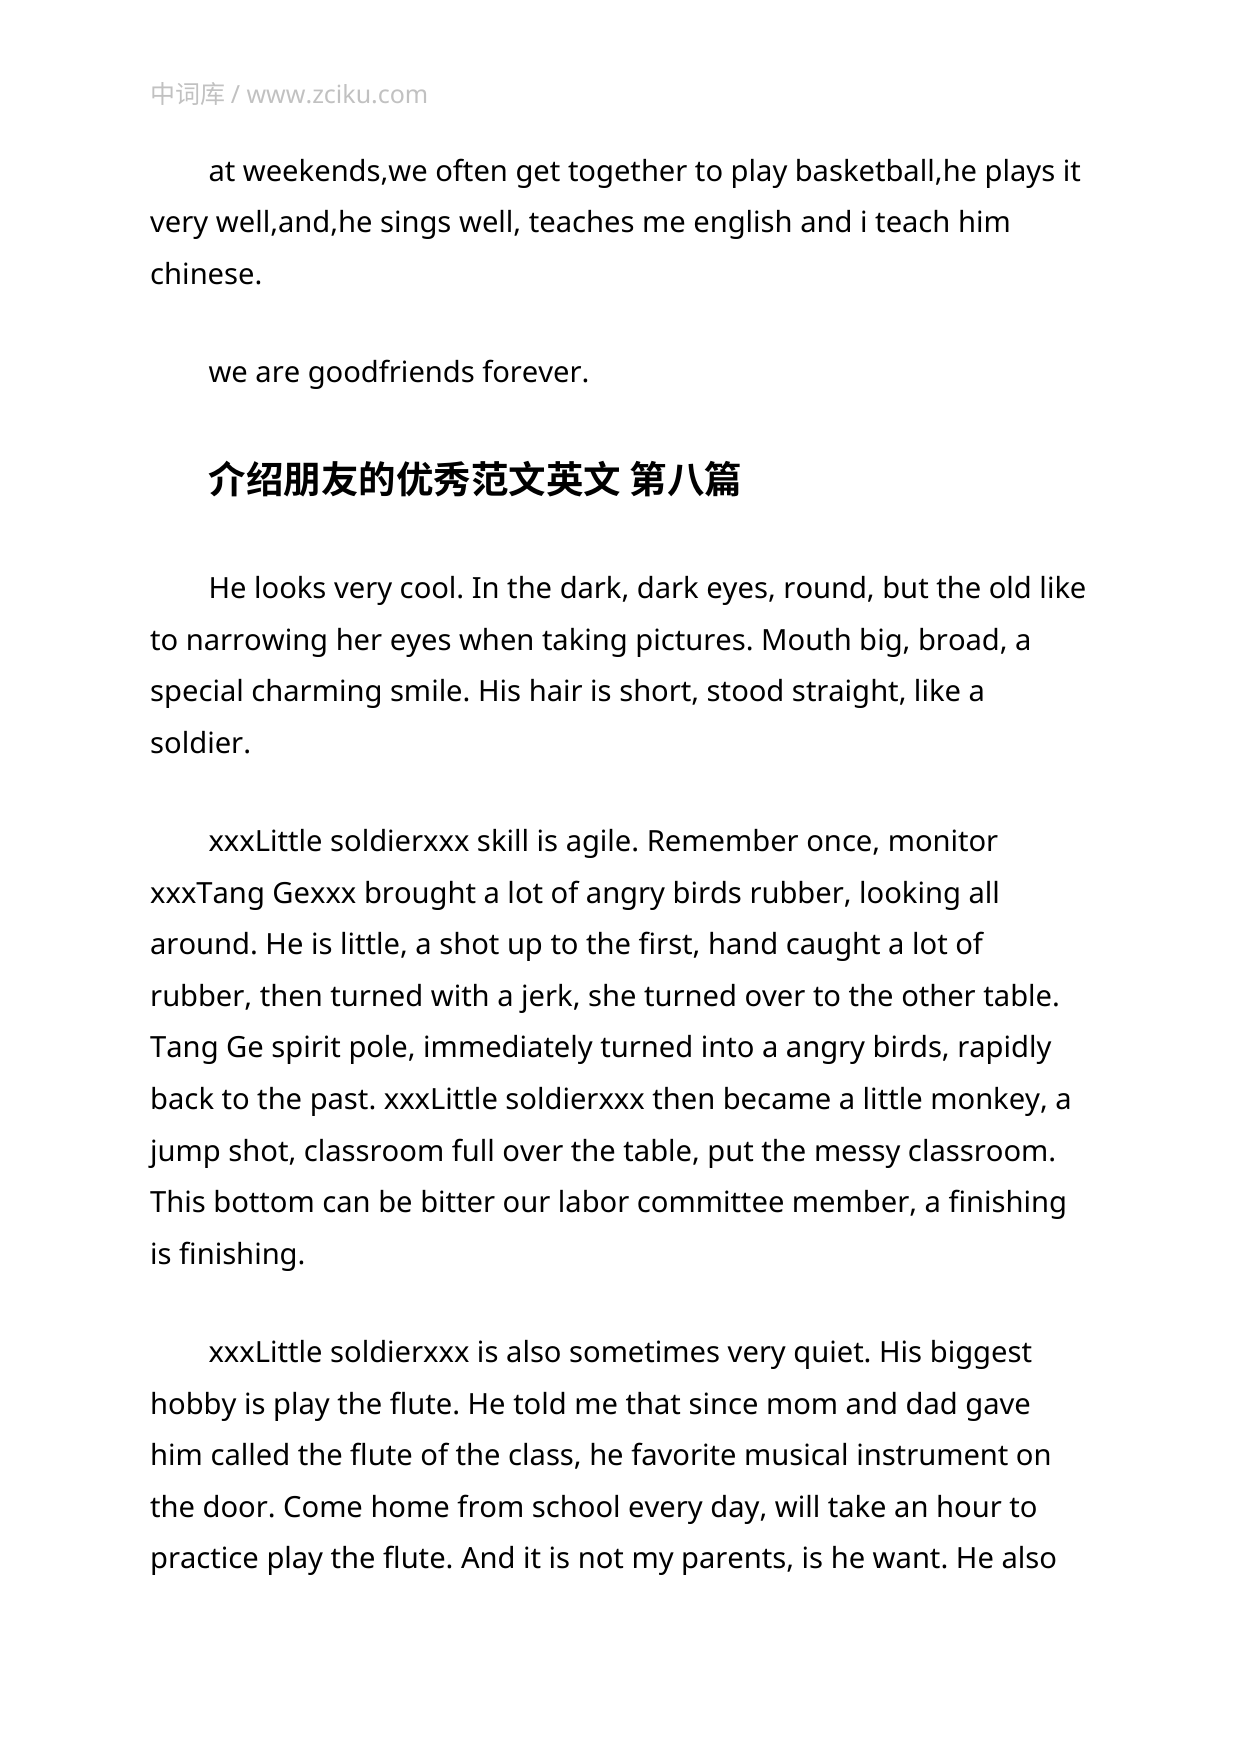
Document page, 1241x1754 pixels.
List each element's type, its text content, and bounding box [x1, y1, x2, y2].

text xxxLittle soldierxxx skill is agile. Remember once, monitor xxxTang Gexxx brought a lot of angry birds rubber, looking all around. He is little, a shot up to the first, hand caught a lot of rubber, then turned with a jerk, she turned over to the other table. Tang Ge spirit pole, immediately turned into a angry birds, rapidly back to the past. xxxLittle soldierxxx then became a little monkey, a jump shot, classroom full over the table, put the messy classroom. This bottom can be bitter our labor committee member, a finishing is finishing. [150, 821, 1090, 1273]
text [150, 1331, 1090, 1577]
text we are goodfriends forever. [150, 352, 1090, 391]
text at weekends,we often get together to play basketball,he plays it very well,and,he sings well, teaches me english and i teach him chinese. [150, 150, 1090, 293]
text 介绍朋友的优秀范文英文 第八篇 [150, 450, 1090, 504]
text He looks very cool. In the dark, dark eyes, round, but the old like to narrowing her eyes when taking pictures. Mouth big, broad, a special charming smile. His hair is short, stood straight, like a soldier. [150, 567, 1090, 762]
